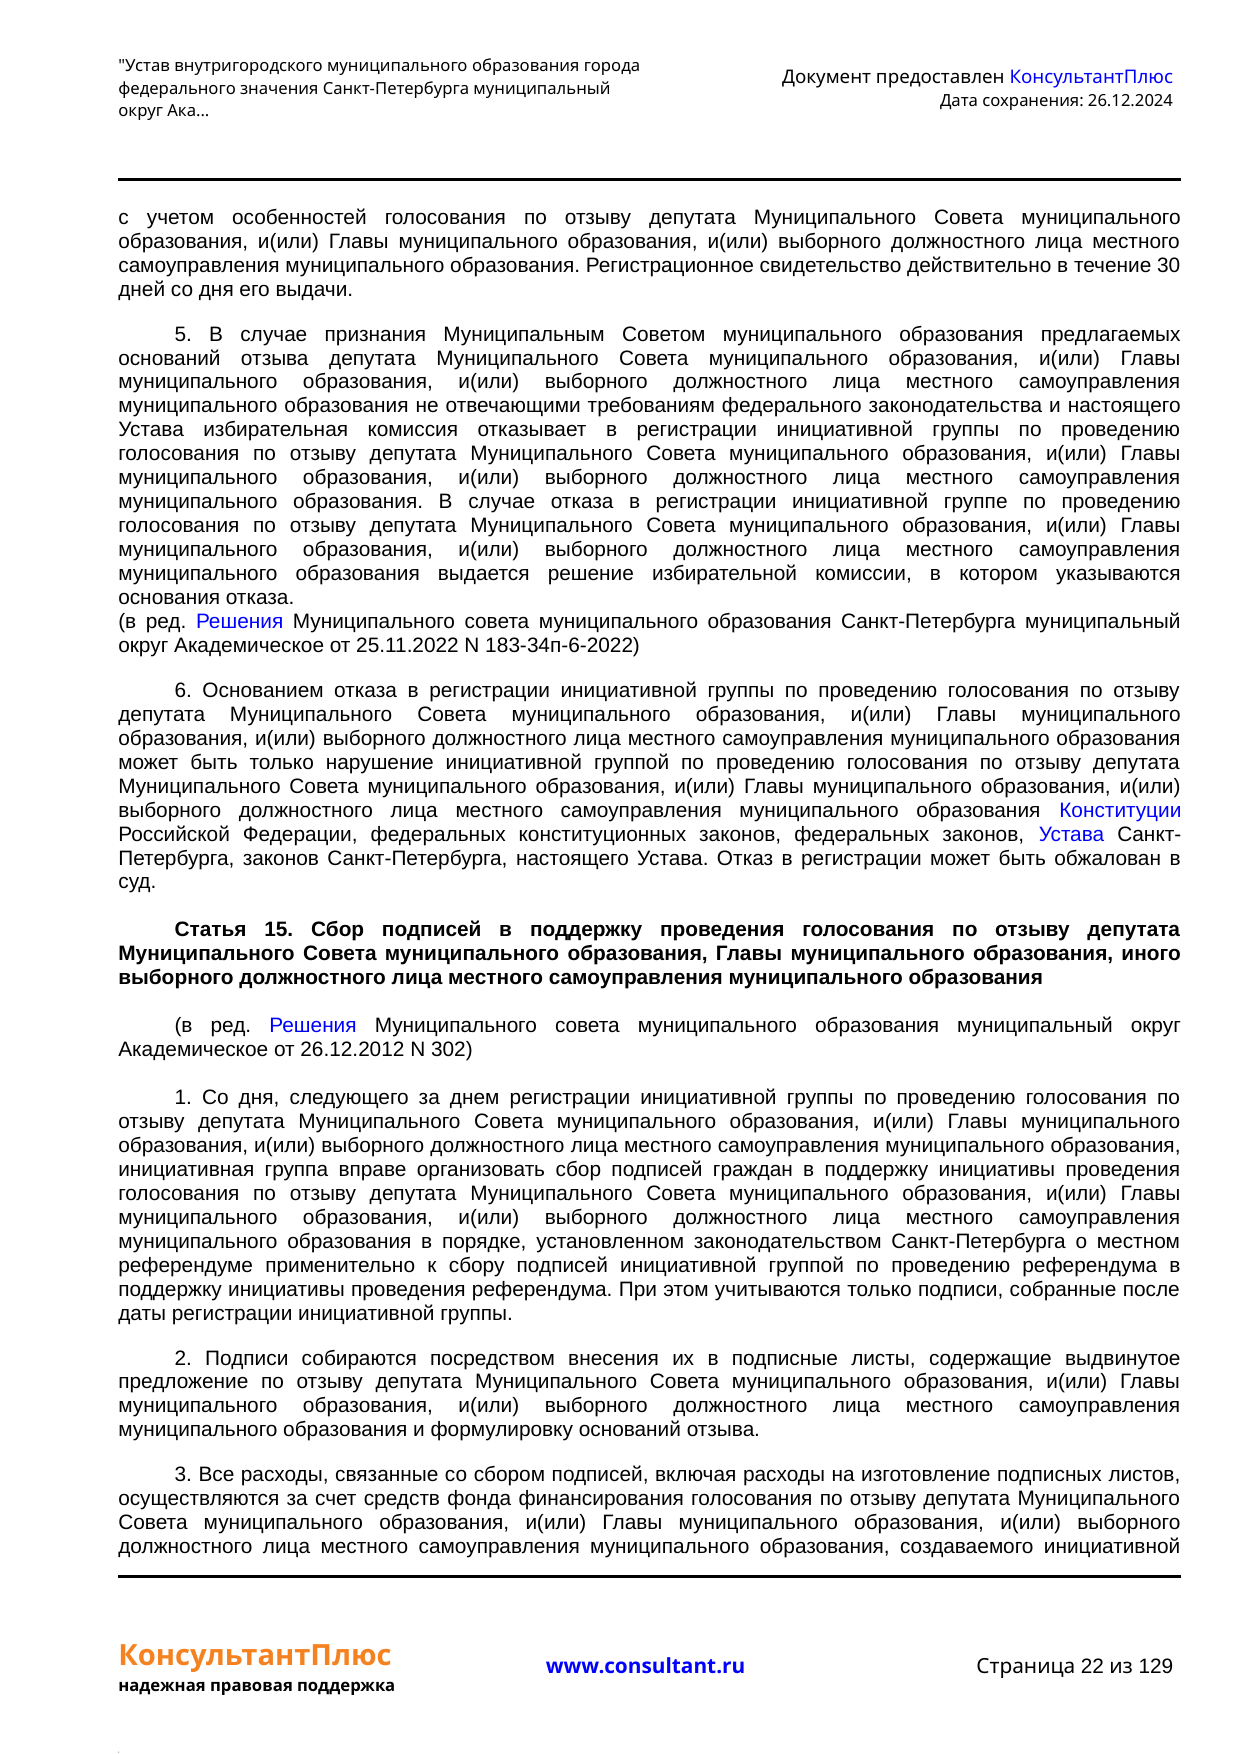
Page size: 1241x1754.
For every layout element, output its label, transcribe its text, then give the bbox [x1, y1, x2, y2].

text 5. В случае признания Муниципальным Советом муниципального образования предлагаемых оснований отзыва депутата Муниципального Совета муниципального образования, и(или) Главы муниципального образования, и(или) выборного должностного лица местного самоуправления муниципального образования не отвечающими требованиям федерального законодательства и настоящего Устава избирательная комиссия отказывает в регистрации инициативной группы по проведению голосования по отзыву депутата Муниципального Совета муниципального образования, и(или) Главы муниципального образования, и(или) выборного должностного лица местного самоуправления муниципального образования. В случае отказа в регистрации инициативной группе по проведению голосования по отзыву депутата Муниципального Совета муниципального образования, и(или) Главы муниципального образования, и(или) выборного должностного лица местного самоуправления муниципального образования выдается решение избирательной комиссии, в котором указываются основания отказа. [118, 321, 1181, 609]
title Статья 15. Сбор подписей в поддержку проведения голосования по отзыву депутата Муниципального Совета муниципального образования, Главы муниципального образования, иного выборного должностного лица местного самоуправления муниципального образования [118, 917, 1181, 989]
text (в ред. Решения Муниципального совета муниципального образования муниципальный округ Академическое от 26.12.2012 N 302) [118, 1013, 1181, 1061]
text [118, 205, 1181, 301]
text 2. Подписи собираются посредством внесения их в подписные листы, содержащие выдвинутое предложение по отзыву депутата Муниципального Совета муниципального образования, и(или) Главы муниципального образования, и(или) выборного должностного лица местного самоуправления муниципального образования и формулировку оснований отзыва. [118, 1345, 1181, 1441]
text (в ред. Решения Муниципального совета муниципального образования Санкт-Петербурга муниципальный округ Академическое от 25.11.2022 N 183-34п-6-2022) [118, 609, 1181, 657]
text 6. Основанием отказа в регистрации инициативной группы по проведению голосования по отзыву депутата Муниципального Совета муниципального образования, и(или) Главы муниципального образования, и(или) выборного должностного лица местного самоуправления муниципального образования может быть только нарушение инициативной группой по проведению голосования по отзыву депутата Муниципального Совета муниципального образования, и(или) Главы муниципального образования, и(или) выборного должностного лица местного самоуправления муниципального образования Конституции Российской Федерации, федеральных конституционных законов, федеральных законов, Устава Санкт-Петербурга, законов Санкт-Петербурга, настоящего Устава. Отказ в регистрации может быть обжалован в суд. [118, 678, 1181, 893]
text 1. Со дня, следующего за днем регистрации инициативной группы по проведению голосования по отзыву депутата Муниципального Совета муниципального образования, и(или) Главы муниципального образования, и(или) выборного должностного лица местного самоуправления муниципального образования, инициативная группа вправе организовать сбор подписей граждан в поддержку инициативы проведения голосования по отзыву депутата Муниципального Совета муниципального образования, и(или) Главы муниципального образования, и(или) выборного должностного лица местного самоуправления муниципального образования в порядке, установленном законодательством Санкт-Петербурга о местном референдуме применительно к сбору подписей инициативной группой по проведению референдума в поддержку инициативы проведения референдума. При этом учитываются только подписи, собранные после даты регистрации инициативной группы. [118, 1085, 1181, 1324]
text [118, 1462, 1181, 1558]
